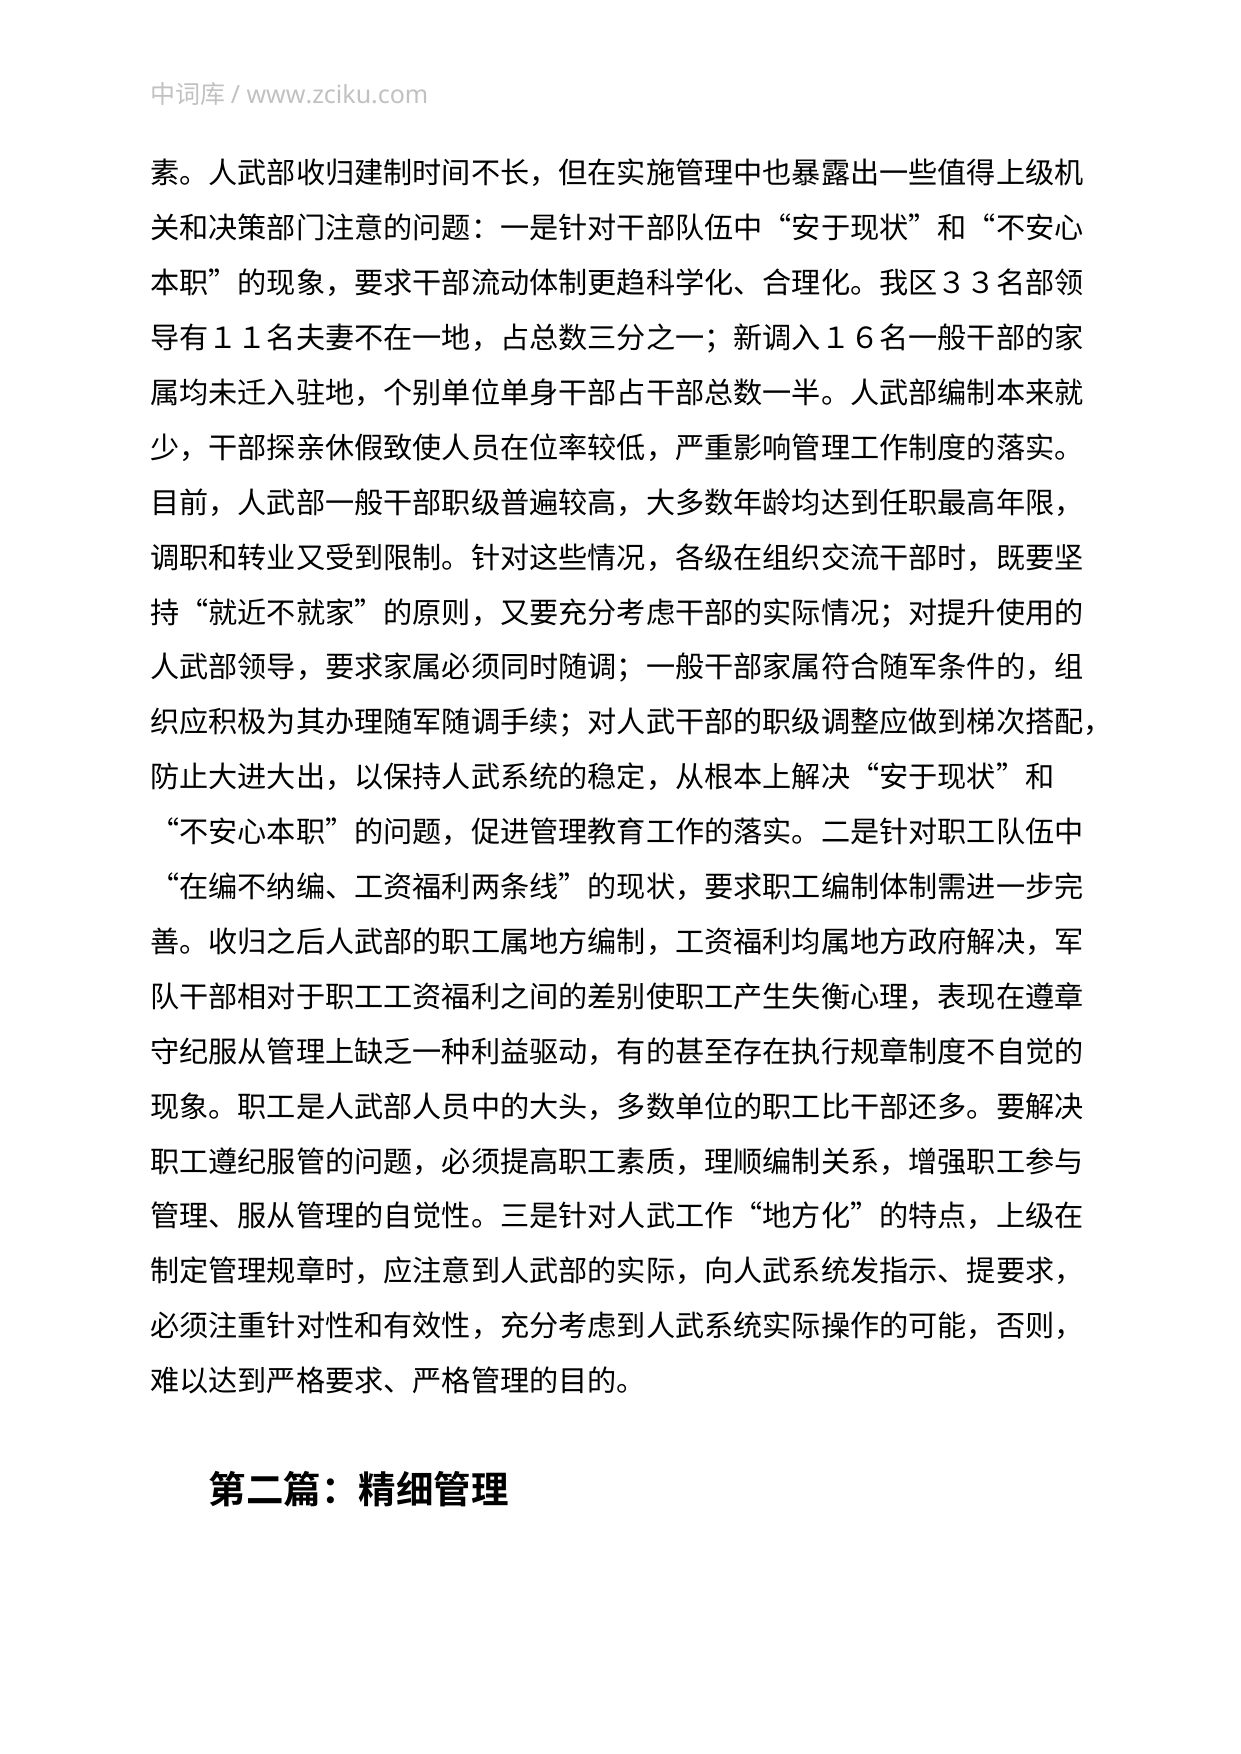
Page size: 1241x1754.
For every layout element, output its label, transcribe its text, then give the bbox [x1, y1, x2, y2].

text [150, 150, 1090, 1400]
text 第二篇：精细管理 [150, 1459, 1090, 1514]
